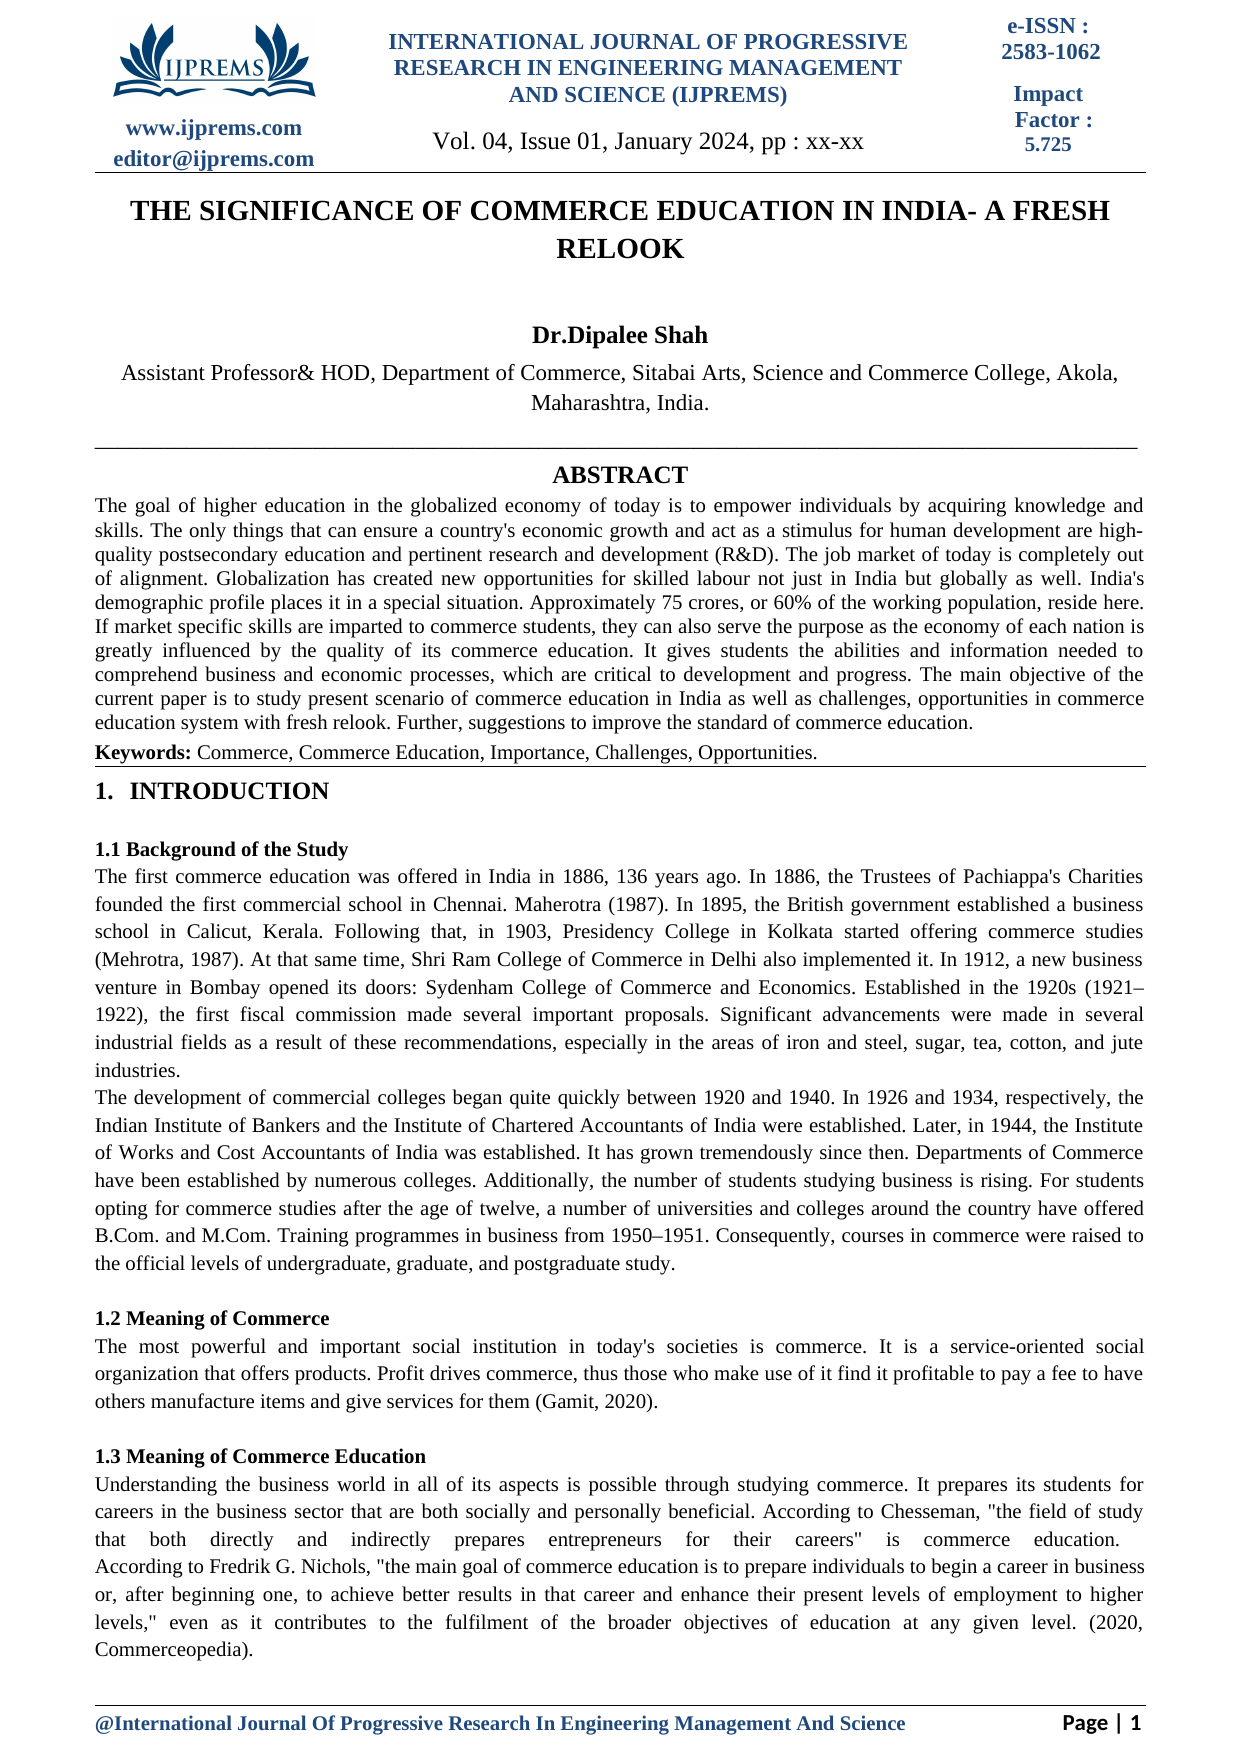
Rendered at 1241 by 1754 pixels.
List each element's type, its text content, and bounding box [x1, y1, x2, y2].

list 1.1 Background of the Study [94, 837, 1146, 861]
list The development of commercial colleges began quite quickly between 1920 and 1940. In 1926 and 1934, respectively, the Indian Institute of Bankers and the Institute of Chartered Accountants of India were established. Later, in 1944, the Institute of Works and Cost Accountants of India was established. It has grown tremendously since then. Departments of Commerce have been established by numerous colleges. Additionally, the number of students studying business is rising. For students opting for commerce studies after the age of twelve, a number of universities and colleges around the country have offered B.Com. and M.Com. Training programmes in business from 1950–1951. Consequently, courses in commerce were raised to the official levels of undergraduate, graduate, and postgraduate study. [94, 1085, 1146, 1275]
text ABSTRACT [94, 460, 1146, 489]
text Dr.Dipalee Shah [94, 320, 1146, 349]
list 1.3 Meaning of Commerce Education [94, 1444, 1146, 1468]
text Keywords: Commerce, Commerce Education, Importance, Challenges, Opportunities. [94, 740, 1146, 767]
list 1.2 Meaning of Commerce [94, 1306, 1146, 1330]
text ___________________________________________________________________________________________ [94, 424, 1146, 451]
text The goal of higher education in the globalized economy of today is to empower individuals by acquiring knowledge and skills. The only things that can ensure a country's economic growth and act as a stimulus for human development are high-quality postsecondary education and pertinent research and development (R&D). The job market of today is completely out of alignment. Globalization has created new opportunities for skilled labour not just in India but globally as well. India's demographic profile places it in a special situation. Approximately 75 crores, or 60% of the working population, reside here. If market specific skills are imparted to commerce students, they can also serve the purpose as the economy of each nation is greatly influenced by the quality of its commerce education. It gives students the abilities and information needed to comprehend business and economic processes, which are critical to development and progress. The main objective of the current paper is to study present scenario of commerce education in India as well as challenges, opportunities in commerce education system with fresh relook. Further, suggestions to improve the standard of commerce education. [94, 493, 1146, 734]
text THE SIGNIFICANCE OF COMMERCE EDUCATION IN INDIA- A FRESH RELOOK [94, 193, 1146, 265]
list The first commerce education was offered in India in 1886, 136 years ago. In 1886, the Trustees of Pachiappa's Charities founded the first commercial school in Chennai. Maherotra (1987). In 1895, the British government established a business school in Calicut, Kerala. Following that, in 1903, Presidency College in Kolkata started offering commerce studies (Mehrotra, 1987). At that same time, Shri Ram College of Commerce in Delhi also implemented it. In 1912, a new business venture in Bombay opened its doors: Sydenham College of Commerce and Economics. Established in the 1920s (1921–1922), the first fiscal commission made several important proposals. Significant advancements were made in several industrial fields as a result of these recommendations, especially in the areas of iron and steel, sugar, tea, cotton, and jute industries. [94, 864, 1146, 1082]
list INTRODUCTION [94, 776, 1146, 805]
picture [111, 16, 317, 106]
text Assistant Professor& HOD, Department of Commerce, Sitabai Arts, Science and Commerce College, Akola, Maharashtra, India. [94, 358, 1146, 415]
list The most powerful and important social institution in today's societies is commerce. It is a service-oriented social organization that offers products. Profit drives commerce, thus those who make use of it find it profitable to pay a fee to have others manufacture items and give services for them (Gamit, 2020). [94, 1333, 1146, 1413]
list Understanding the business world in all of its aspects is possible through studying commerce. It prepares its students for careers in the business sector that are both socially and personally beneficial. According to Chesseman, "the field of study that both directly and indirectly prepares entrepreneurs for their careers" is commerce education. According to Fredrik G. Nichols, "the main goal of commerce education is to prepare individuals to begin a career in business or, after beginning one, to achieve better results in that career and enhance their present levels of employment to higher levels," even as it contributes to the fulfilment of the broader objectives of education at any given level. (2020, Commerceopedia). [94, 1472, 1146, 1661]
